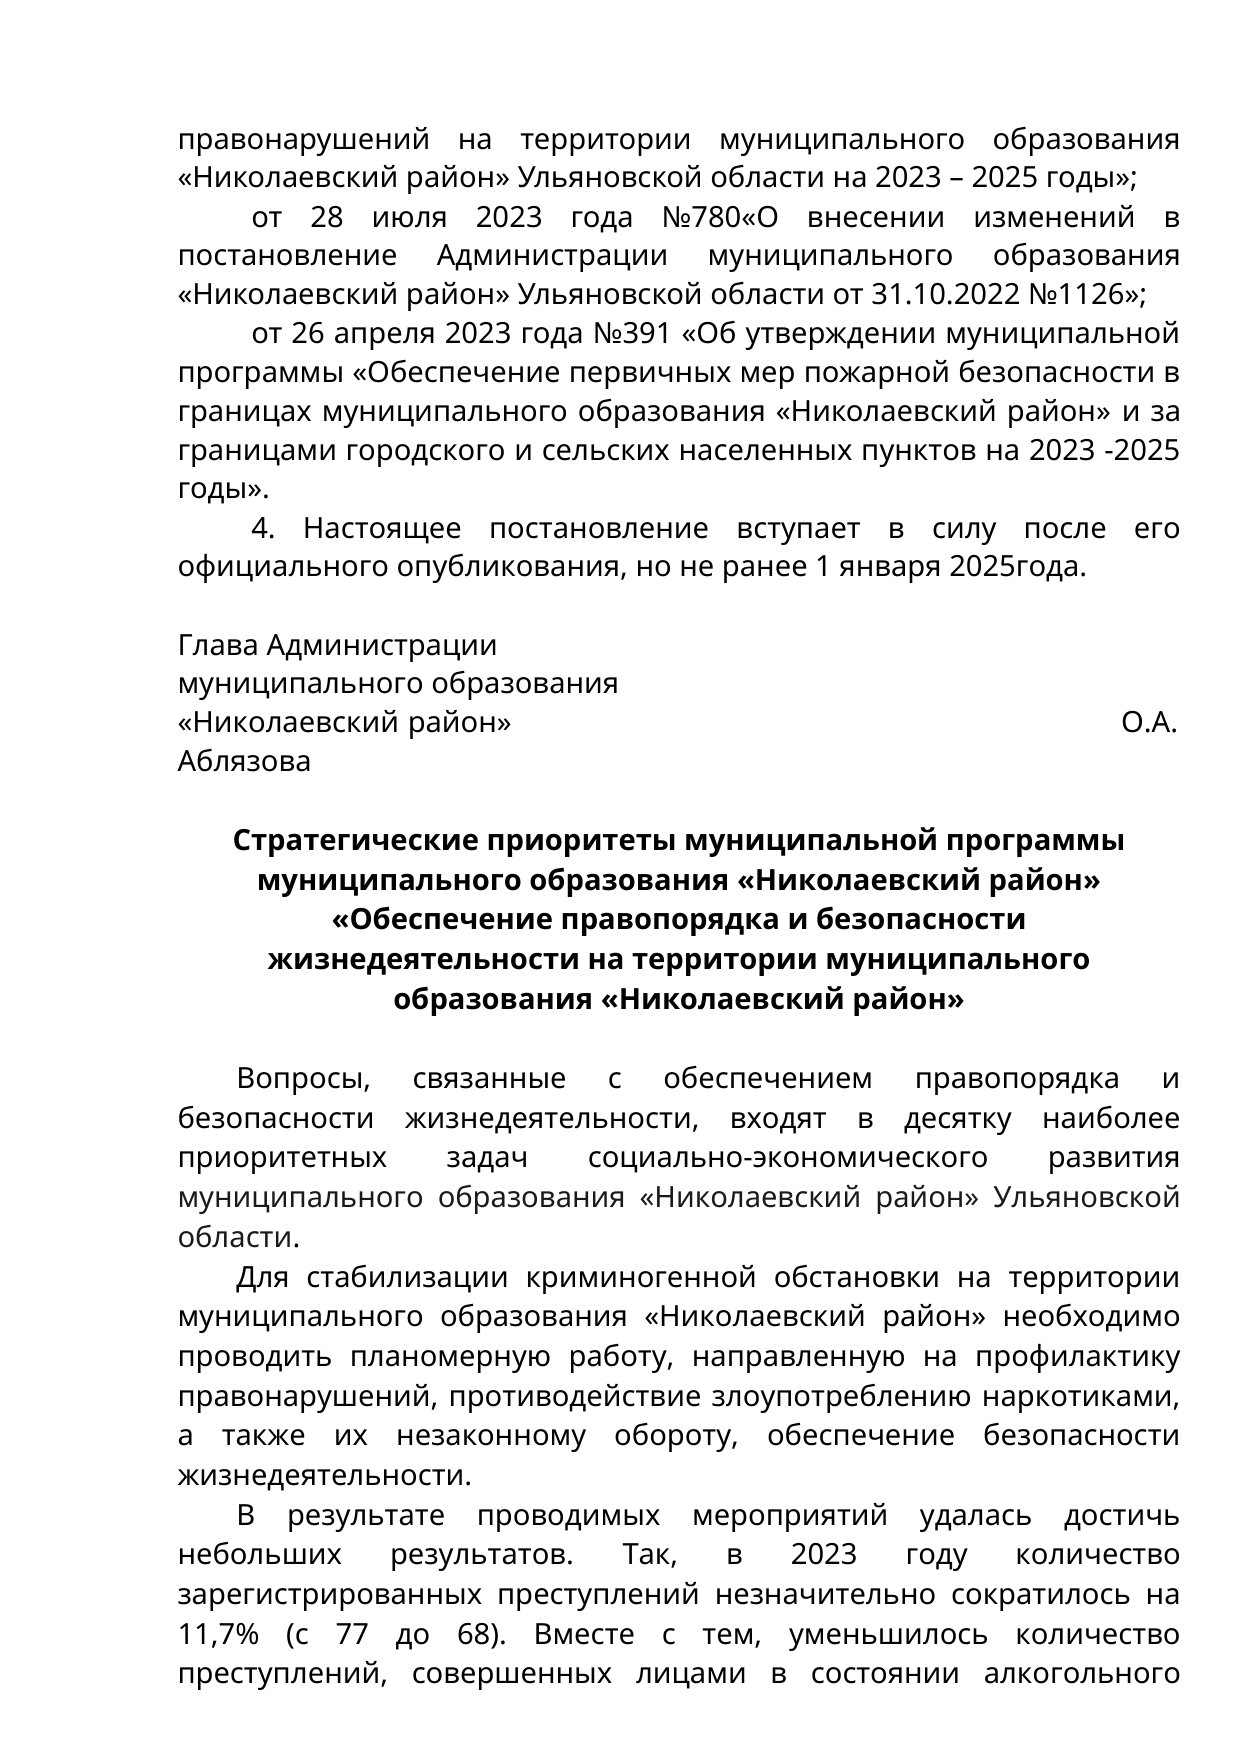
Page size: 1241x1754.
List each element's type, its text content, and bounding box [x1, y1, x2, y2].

text Глава Администрации [177, 624, 1181, 663]
title муниципального образования «Николаевский район» [177, 859, 1181, 899]
title жизнедеятельности на территории муниципального образования «Николаевский район» [177, 938, 1181, 1018]
title от 26 апреля 2023 года №391 «Об утверждении муниципальной программы «Обеспечение первичных мер пожарной безопасности в границах муниципального образования «Николаевский район» и за границами городского и сельских населенных пунктов на 2023 -2025 годы». [177, 313, 1181, 507]
text 4. Настоящее постановление вступает в силу после его официального опубликования, но не ранее 1 января 2025года. [177, 507, 1181, 585]
title Стратегические приоритеты муниципальной программы [177, 819, 1181, 859]
text «Николаевский район» О.А. Аблязова [177, 702, 1181, 779]
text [177, 1494, 1181, 1573]
title от 28 июля 2023 года №780«О внесении изменений в постановление Администрации муниципального образования «Николаевский район» Ульяновской области от 31.10.2022 №1126»; [177, 196, 1181, 313]
text муниципального образования [177, 663, 1181, 702]
text Вопросы, связанные с обеспечением правопорядка и безопасности жизнедеятельности, входят в десятку наиболее приоритетных задач социально-экономического развития муниципального образования «Николаевский район» Ульяновской области. [177, 1057, 1181, 1256]
title «Обеспечение правопорядка и безопасности [177, 899, 1181, 938]
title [177, 118, 1181, 196]
text Для стабилизации криминогенной обстановки на территории муниципального образования «Николаевский район» необходимо проводить планомерную работу, направленную на профилактику правонарушений, противодействие злоупотреблению наркотиками, а также их незаконному обороту, обеспечение безопасности жизнедеятельности. [177, 1256, 1181, 1494]
